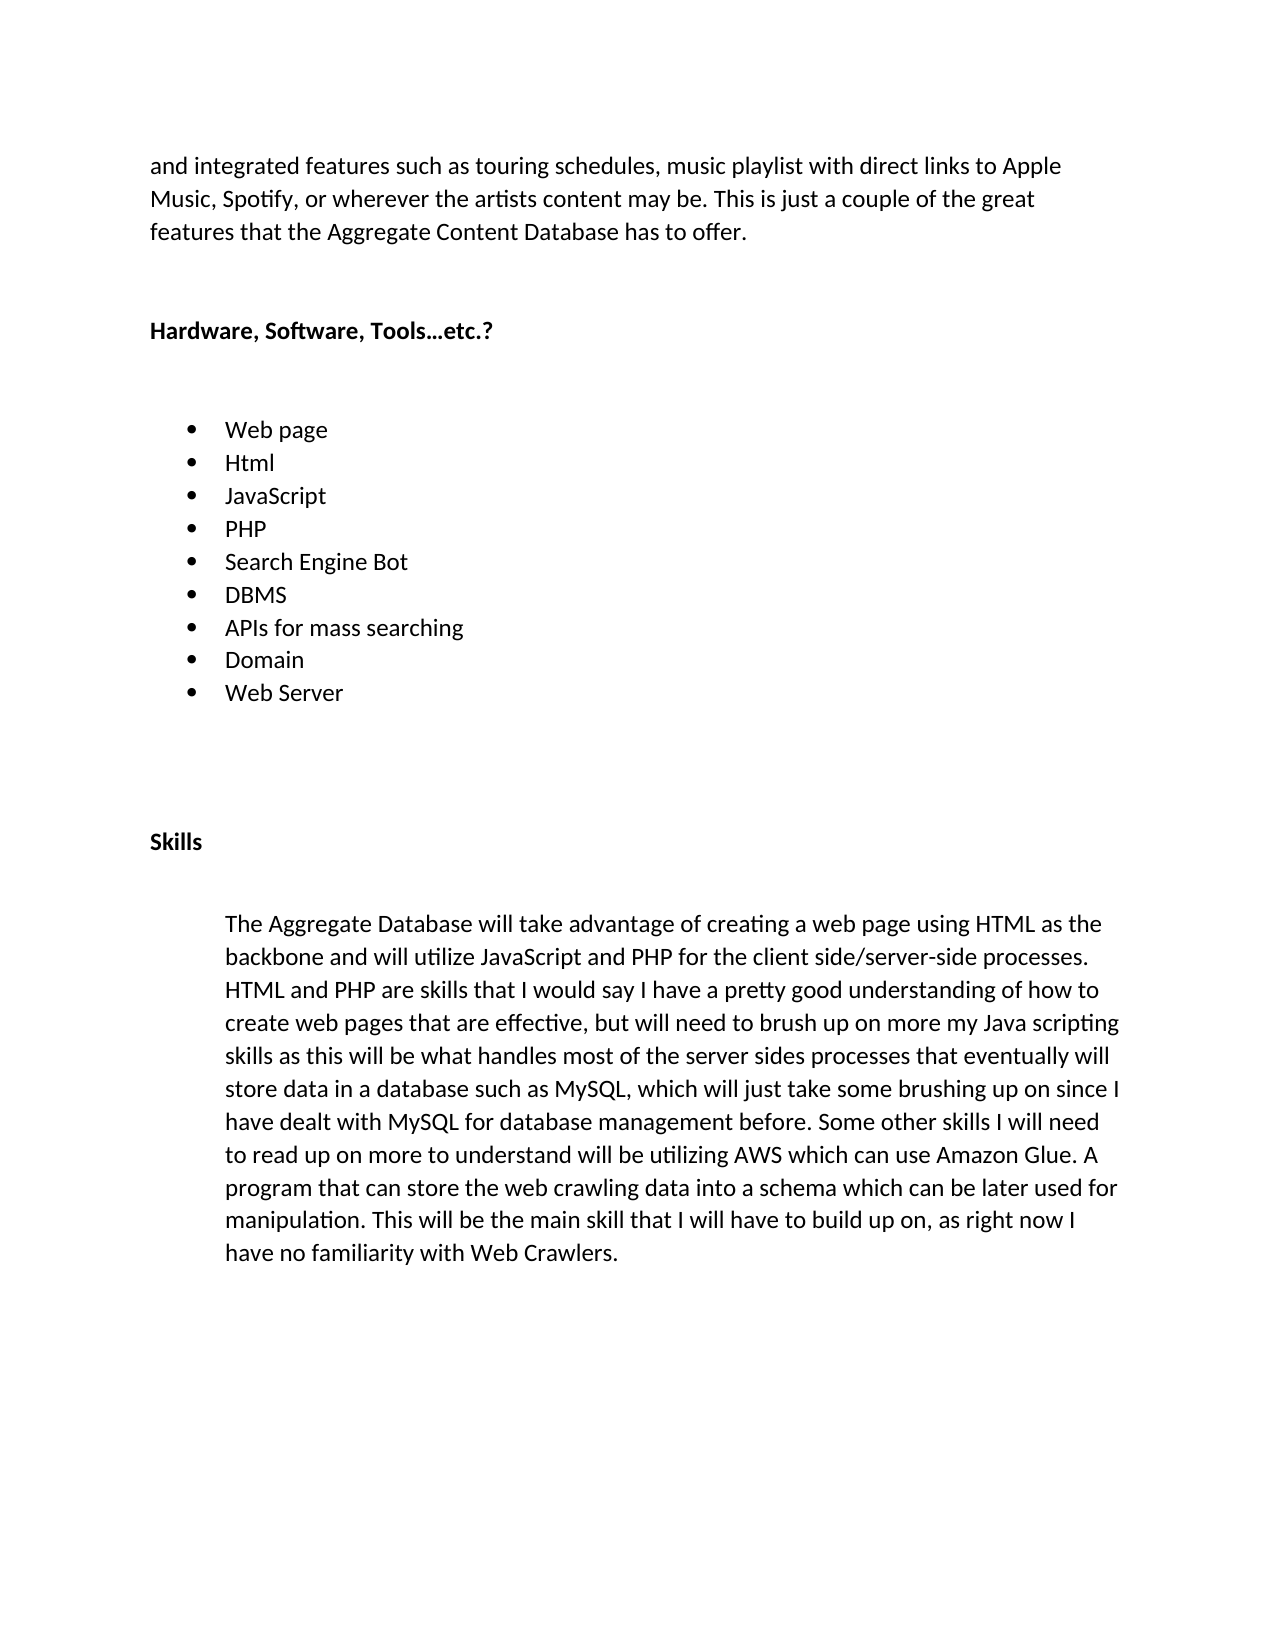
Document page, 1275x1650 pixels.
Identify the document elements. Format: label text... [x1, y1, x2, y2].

list Web page [187, 414, 1125, 445]
list Domain [187, 644, 1125, 675]
list APIs for mass searching [187, 612, 1125, 642]
list The Aggregate Database will take advantage of creating a web page using HTML as the backbone and will utilize JavaScript and PHP for the client side/server-side processes. HTML and PHP are skills that I would say I have a pretty good understanding of how to create web pages that are effective, but will need to brush up on more my Java scripting skills as this will be what handles most of the server sides processes that eventually will store data in a database such as MySQL, which will just take some brushing up on since I have dealt with MySQL for database management before. Some other skills I will need to read up on more to understand will be utilizing AWS which can use Amazon Glue. A program that can store the web crawling data into a schema which can be later used for manipulation. This will be the main skill that I will have to build up on, as right now I have no familiarity with Web Crawlers. [225, 908, 1125, 1268]
text Skills [150, 826, 1125, 856]
list Web Server [187, 677, 1125, 708]
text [150, 150, 1125, 246]
text Hardware, Software, Tools…etc.? [150, 315, 1125, 346]
list PHP [187, 513, 1125, 543]
list Search Engine Bot [187, 546, 1125, 576]
list DBMS [187, 579, 1125, 609]
list JavaScript [187, 480, 1125, 511]
list Html [187, 447, 1125, 478]
